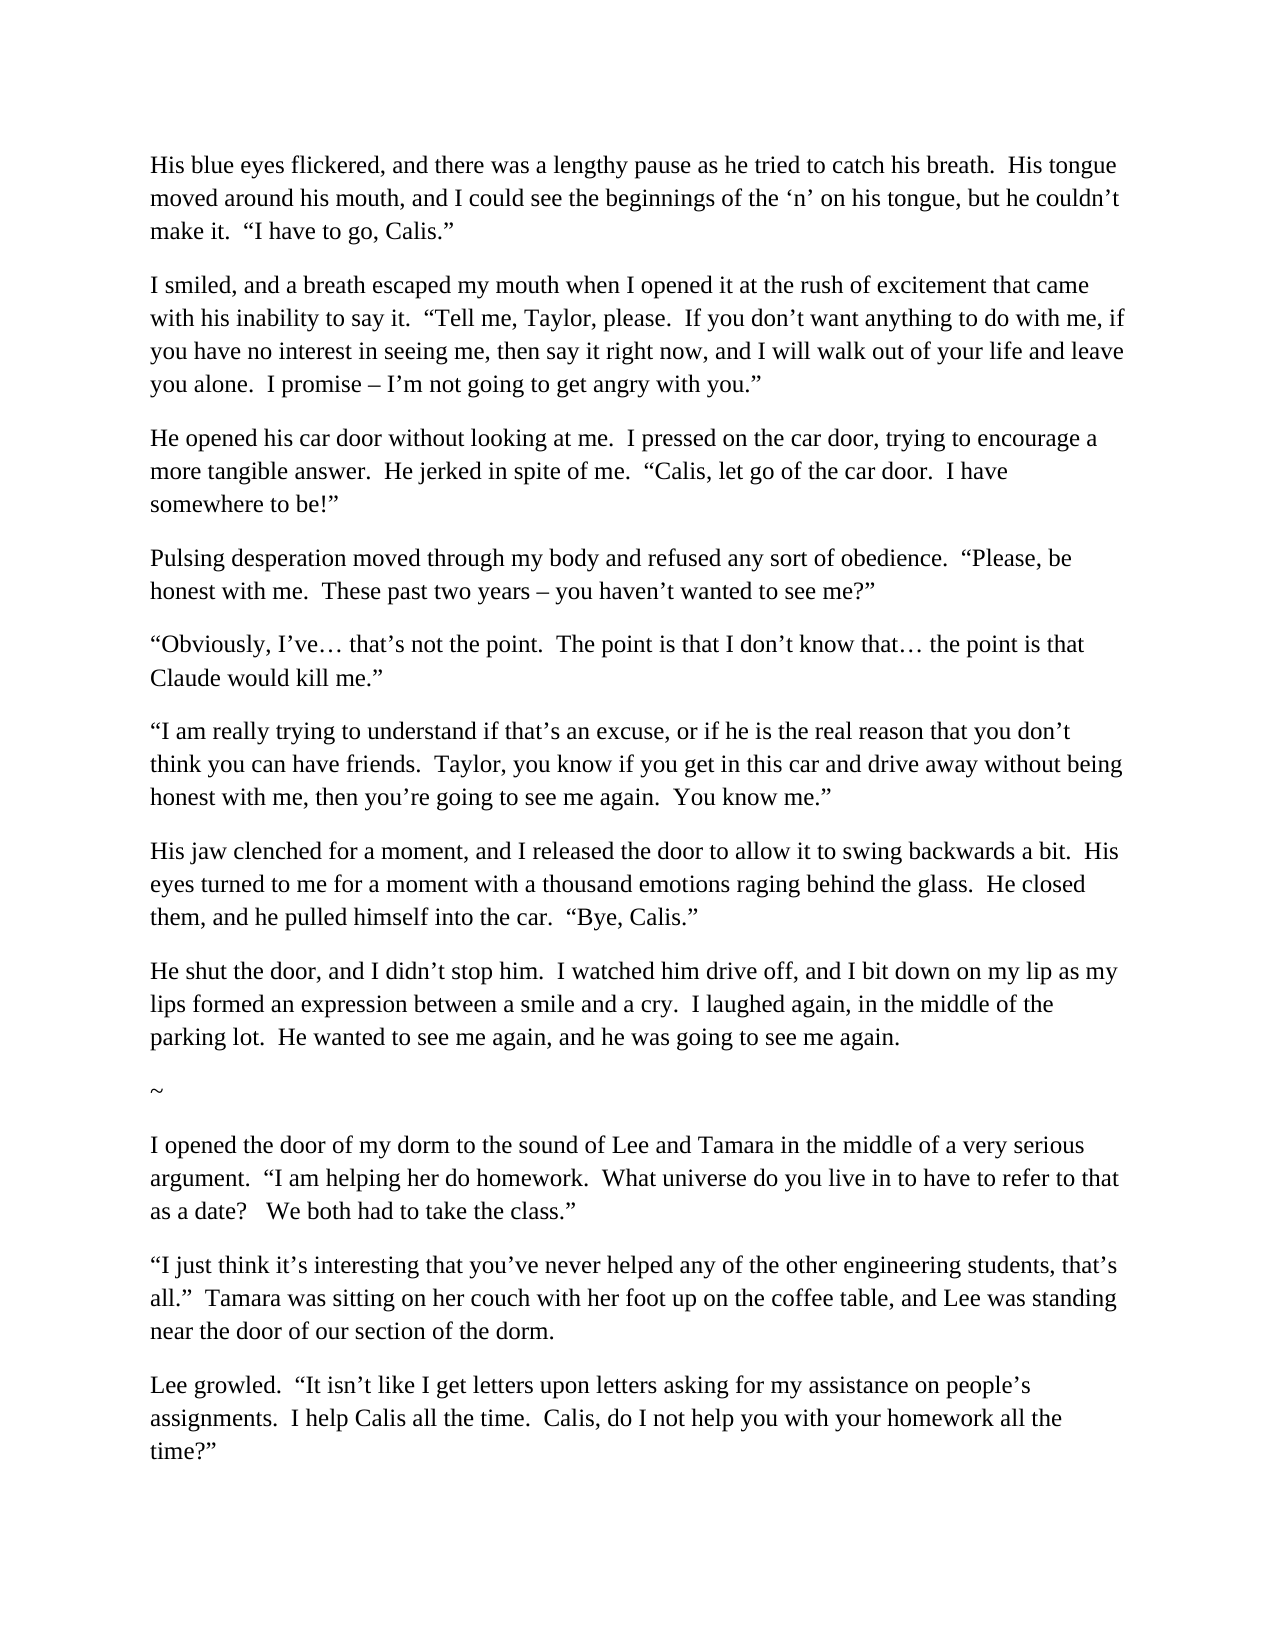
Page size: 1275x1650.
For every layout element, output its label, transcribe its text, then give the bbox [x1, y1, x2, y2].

text ~ [150, 1076, 1125, 1105]
text Pulsing desperation moved through my body and refused any sort of obedience. “Please, be honest with me. These past two years – you haven’t wanted to see me?” [150, 543, 1125, 604]
text I smiled, and a breath escaped my mouth when I opened it at the rush of excitement that came with his inability to say it. “Tell me, Taylor, please. If you don’t want anything to do with me, if you have no interest in seeing me, then say it right now, and I will walk out of your life and leave you alone. I promise – I’m not going to get angry with you.” [150, 270, 1125, 398]
text “I am really trying to understand if that’s an excuse, or if he is the real reason that you don’t think you can have friends. Taylor, you know if you get in this car and drive away without being honest with me, then you’re going to see me again. You know me.” [150, 716, 1125, 811]
text His blue eyes flickered, and there was a lengthy pause as he tried to catch his breath. His tongue moved around his mouth, and I could see the beginnings of the ‘n’ on his tongue, but he couldn’t make it. “I have to go, Calis.” [150, 150, 1125, 245]
text “I just think it’s interesting that you’ve never helped any of the other engineering students, that’s all.” Tamara was sitting on her couch with her foot up on the coffee table, and Lee was standing near the door of our section of the dorm. [150, 1250, 1125, 1345]
text He shut the door, and I didn’t stop him. I watched him drive off, and I bit down on my lip as my lips formed an expression between a smile and a cry. I laughed again, in the middle of the parking lot. He wanted to see me again, and he was going to see me again. [150, 956, 1125, 1051]
text I opened the door of my dorm to the sound of Lee and Tamara in the middle of a very serious argument. “I am helping her do homework. What universe do you live in to have to refer to that as a date? We both had to take the class.” [150, 1130, 1125, 1225]
text “Obviously, I’ve… that’s not the point. The point is that I don’t know that… the point is that Claude would kill me.” [150, 629, 1125, 691]
text He opened his car door without looking at me. I pressed on the car door, trying to encourage a more tangible answer. He jerked in spite of me. “Calis, let go of the car door. I have somewhere to be!” [150, 423, 1125, 518]
text Lee growled. “It isn’t like I get letters upon letters asking for my assistance on people’s assignments. I help Calis all the time. Calis, do I not help you with your homework all the time?” [150, 1370, 1125, 1464]
text His jaw clenched for a moment, and I released the door to allow it to swing backwards a bit. His eyes turned to me for a moment with a thousand emotions raging behind the glass. He closed them, and he pulled himself into the car. “Bye, Calis.” [150, 836, 1125, 931]
